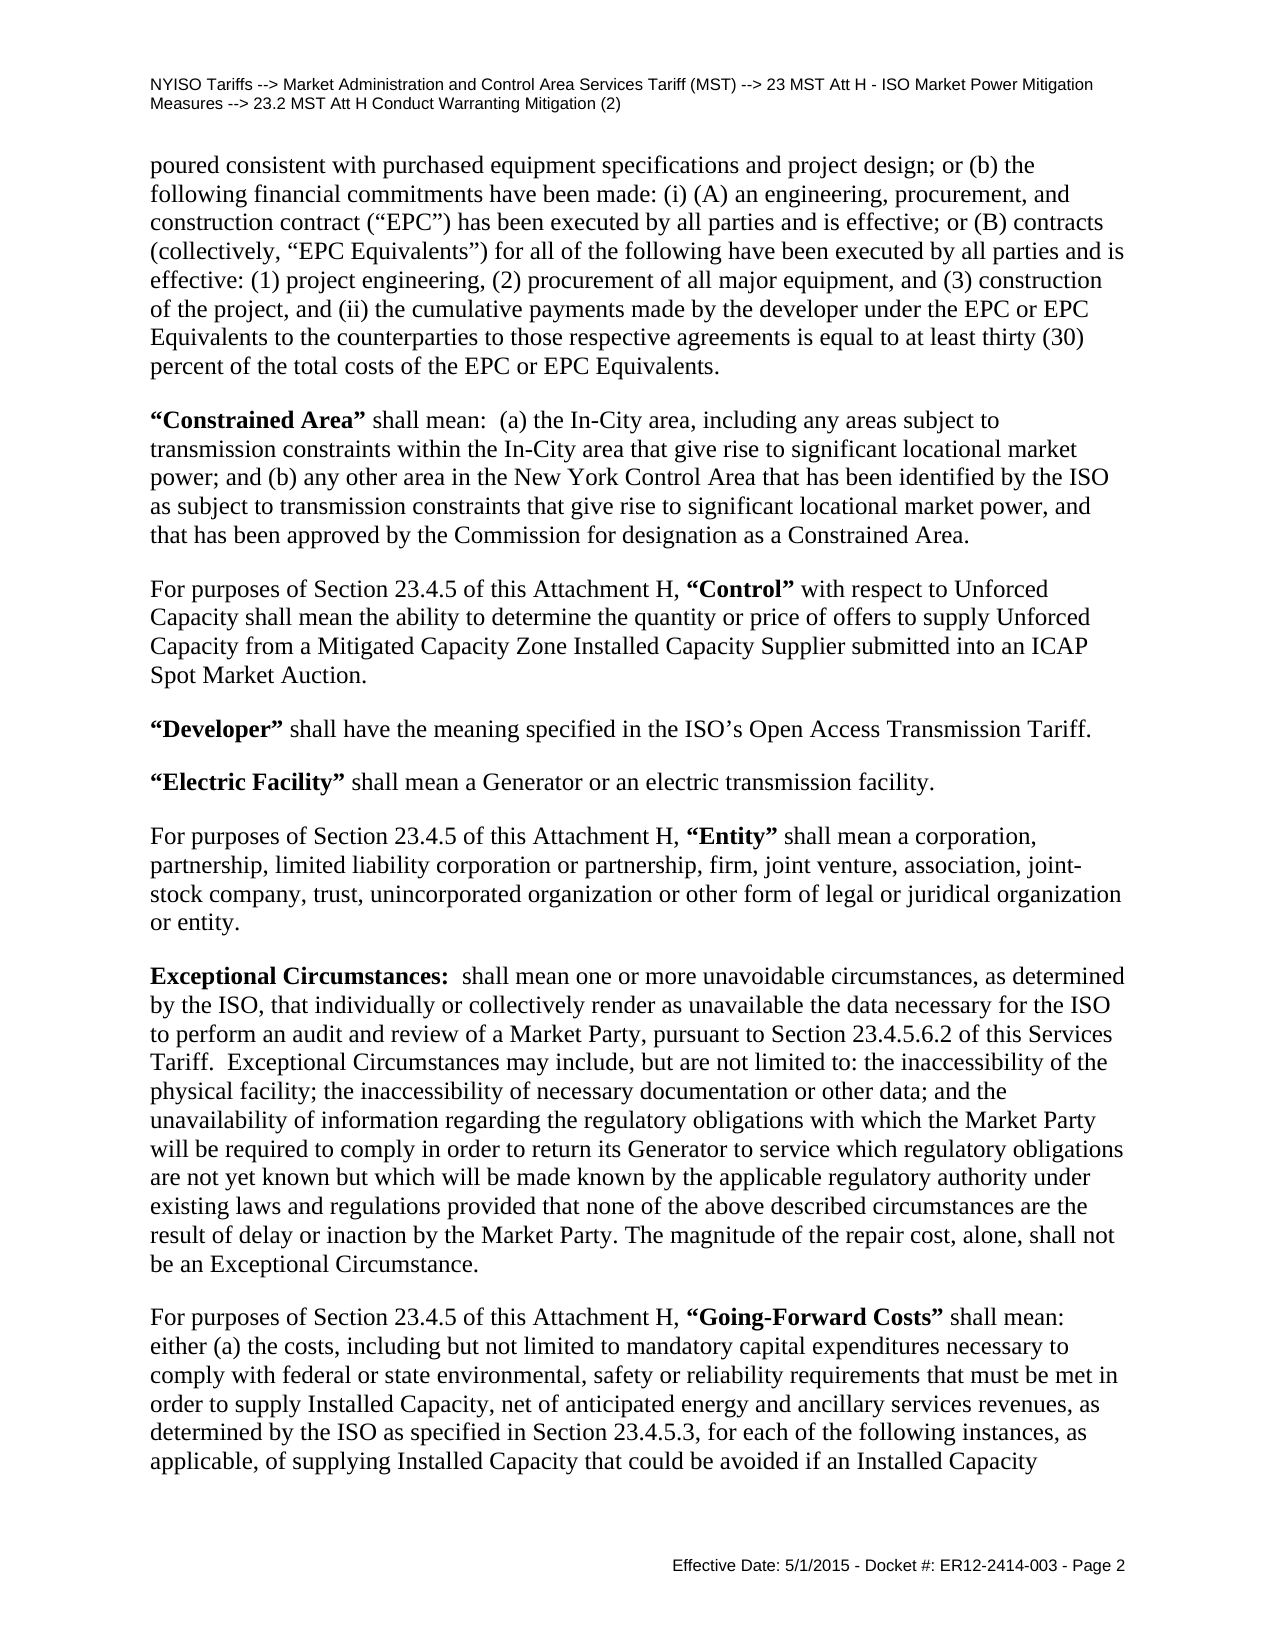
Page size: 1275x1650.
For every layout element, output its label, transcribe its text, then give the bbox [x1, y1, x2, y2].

text For purposes of Section 23.4.5 of this Attachment H, “Entity” shall mean a corporation, partnership, limited liability corporation or partnership, firm, joint venture, association, joint-stock company, trust, unincorporated organization or other form of legal or juridical organization or entity. [150, 821, 1125, 936]
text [150, 1302, 1125, 1475]
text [150, 150, 1125, 380]
text “Developer” shall have the meaning specified in the ISO’s Open Access Transmission Tariff. [150, 714, 1125, 742]
text Exceptional Circumstances: shall mean one or more unavoidable circumstances, as determined by the ISO, that individually or collectively render as unavailable the data necessary for the ISO to perform an audit and review of a Market Party, pursuant to Section 23.4.5.6.2 of this Services Tariff. Exceptional Circumstances may include, but are not limited to: the inaccessibility of the physical facility; the inaccessibility of necessary documentation or other data; and the unavailability of information regarding the regulatory obligations with which the Market Party will be required to comply in order to return its Generator to service which regulatory obligations are not yet known but which will be made known by the applicable regulatory authority under existing laws and regulations provided that none of the above described circumstances are the result of delay or inaction by the Market Party. The magnitude of the repair cost, alone, shall not be an Exceptional Circumstance. [150, 961, 1125, 1277]
text “Electric Facility” shall mean a Generator or an electric transmission facility. [150, 767, 1125, 796]
text “Constrained Area” shall mean: (a) the In-City area, including any areas subject to transmission constraints within the In-City area that give rise to significant locational market power; and (b) any other area in the New York Control Area that has been identified by the ISO as subject to transmission constraints that give rise to significant locational market power, and that has been approved by the Commission for designation as a Constrained Area. [150, 405, 1125, 549]
text For purposes of Section 23.4.5 of this Attachment H, “Control” with respect to Unforced Capacity shall mean the ability to determine the quantity or price of offers to supply Unforced Capacity from a Mitigated Capacity Zone Installed Capacity Supplier submitted into an ICAP Spot Market Auction. [150, 574, 1125, 689]
